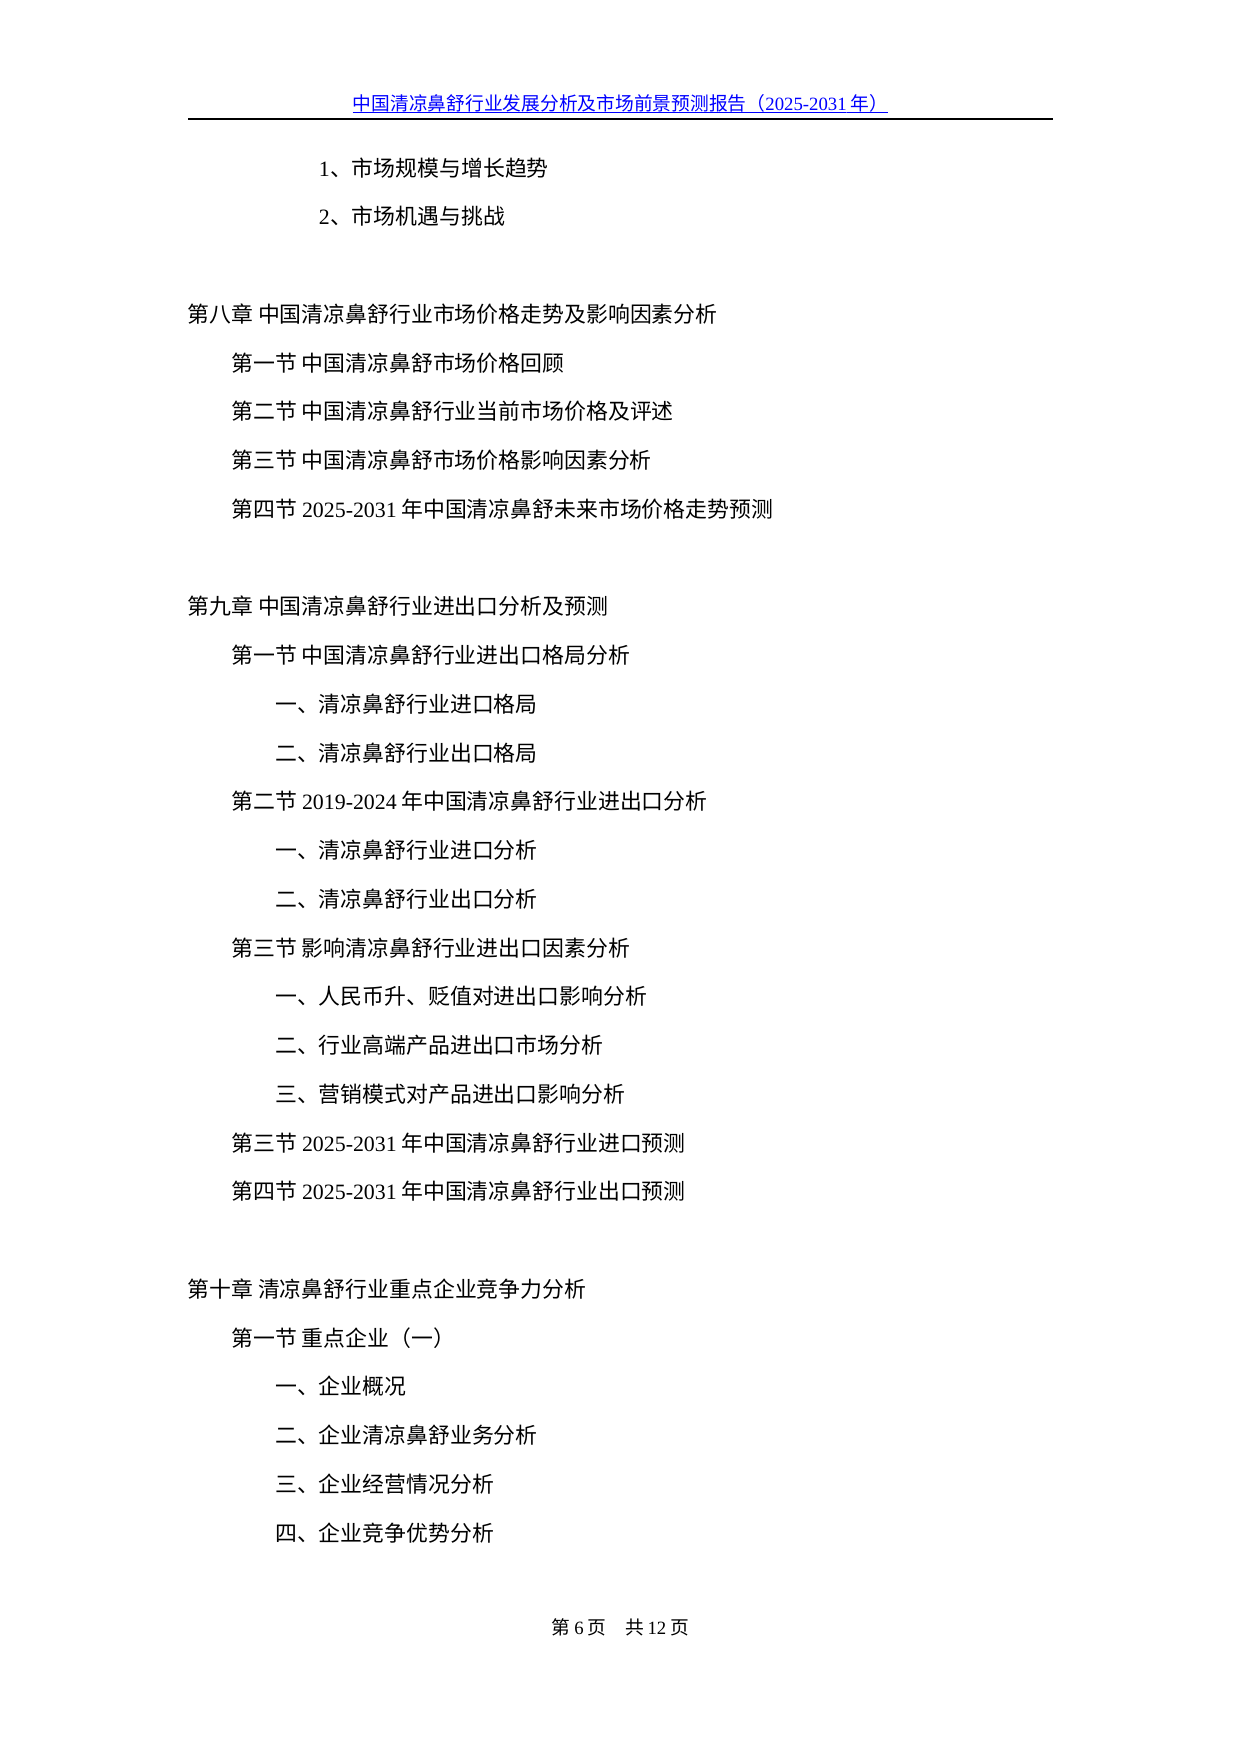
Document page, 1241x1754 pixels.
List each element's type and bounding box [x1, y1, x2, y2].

text [187, 150, 1053, 1548]
